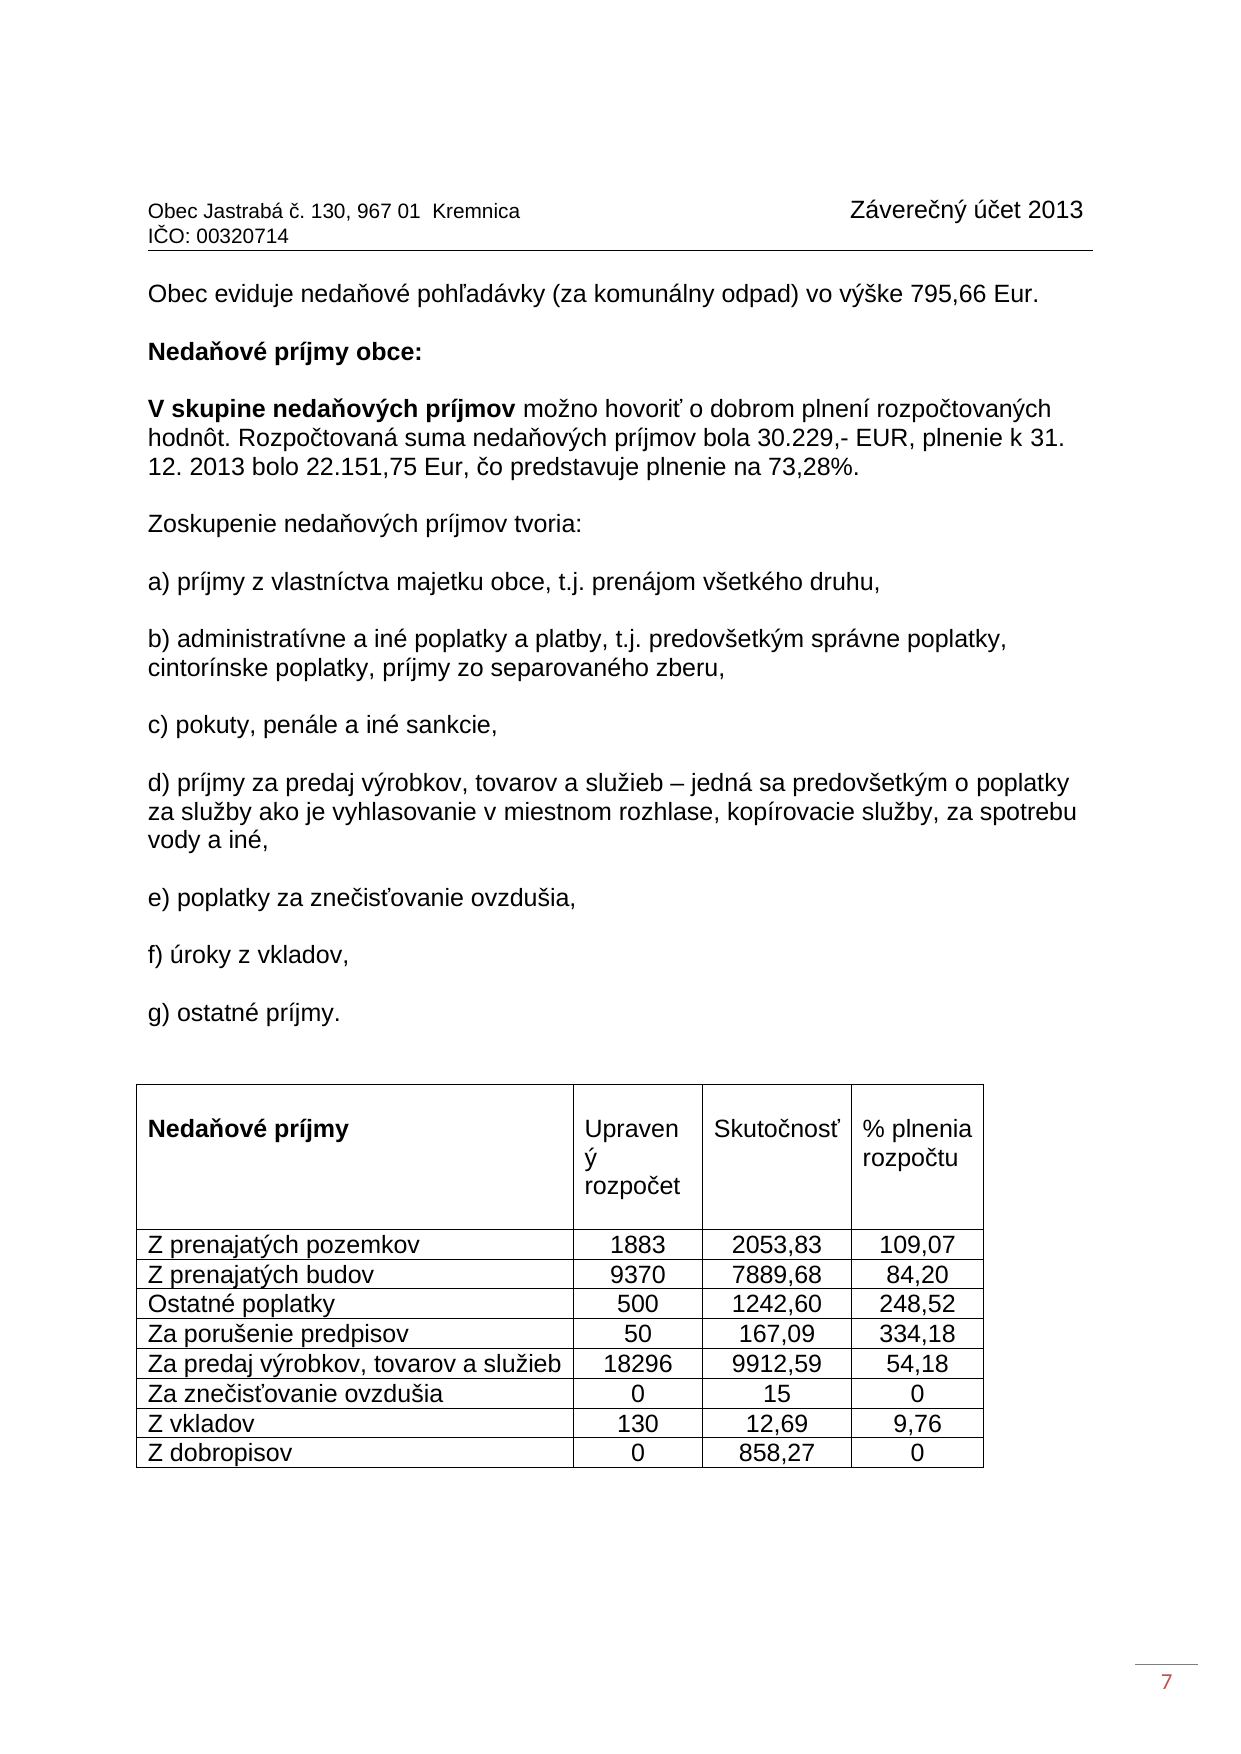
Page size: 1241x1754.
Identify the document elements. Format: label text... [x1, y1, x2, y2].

table_cell Za predaj výrobkov, tovarov a služieb [137, 1349, 573, 1378]
table_cell 15 [703, 1379, 851, 1407]
table_cell 7889,68 [703, 1260, 851, 1288]
table_cell 0 [852, 1379, 983, 1407]
table_cell 2053,83 [703, 1230, 851, 1258]
table_cell 84,20 [852, 1260, 983, 1288]
text c) pokuty, penále a iné sankcie, [148, 710, 1093, 739]
table_header Skutočnosť [703, 1085, 851, 1229]
table_cell 334,18 [852, 1319, 983, 1348]
table_cell 12,69 [703, 1409, 851, 1437]
table_header Upravený rozpočet [574, 1085, 702, 1229]
table_cell 858,27 [703, 1438, 851, 1467]
table_cell 130 [574, 1409, 702, 1437]
table_cell 18296 [574, 1349, 702, 1378]
table_cell 9370 [574, 1260, 702, 1288]
table_cell 500 [574, 1289, 702, 1318]
table_cell Z dobropisov [137, 1438, 573, 1467]
table_cell Z prenajatých budov [137, 1260, 573, 1288]
table_cell Z prenajatých pozemkov [137, 1230, 573, 1258]
table_cell 9,76 [852, 1409, 983, 1437]
text Obec Jastrabá č. 130, 967 01 Kremnica Záverečný účet 2013 [148, 196, 1093, 224]
table_cell Ostatné poplatky [137, 1289, 573, 1318]
text hodnôt. Rozpočtovaná suma nedaňových príjmov bola 30.229,- EUR, plnenie k 31. 12. 2013 bolo 22.151,75 Eur, čo predstavuje plnenie na 73,28%. [148, 423, 1093, 480]
table_cell 9912,59 [703, 1349, 851, 1378]
text d) príjmy za predaj výrobkov, tovarov a služieb – jedná sa predovšetkým o poplatky za služby ako je vyhlasovanie v miestnom rozhlase, kopírovacie služby, za spotrebu vody a iné, [148, 768, 1093, 854]
table_header Nedaňové príjmy [137, 1085, 573, 1229]
table_cell 109,07 [852, 1230, 983, 1258]
text a) príjmy z vlastníctva majetku obce, t.j. prenájom všetkého druhu, [148, 566, 1093, 595]
text e) poplatky za znečisťovanie ovzdušia, [148, 883, 1093, 911]
table_cell Za znečisťovanie ovzdušia [137, 1379, 573, 1407]
table_cell 0 [852, 1438, 983, 1467]
text V skupine nedaňových príjmov možno hovoriť o dobrom plnení rozpočtovaných [148, 394, 1093, 423]
text b) administratívne a iné poplatky a platby, t.j. predovšetkým správne poplatky, [148, 624, 1093, 653]
text IČO: 00320714 [148, 224, 1093, 250]
table_cell 248,52 [852, 1289, 983, 1318]
table_cell Z vkladov [137, 1409, 573, 1437]
text g) ostatné príjmy. [148, 998, 1093, 1026]
table_cell 167,09 [703, 1319, 851, 1348]
text cintorínske poplatky, príjmy zo separovaného zberu, [148, 653, 1093, 681]
table_cell 0 [574, 1438, 702, 1467]
table_cell 50 [574, 1319, 702, 1348]
table_header % plnenia rozpočtu [852, 1085, 983, 1229]
table_cell 1883 [574, 1230, 702, 1258]
table_cell Za porušenie predpisov [137, 1319, 573, 1348]
text Obec eviduje nedaňové pohľadávky (za komunálny odpad) vo výške 795,66 Eur. [148, 279, 1093, 308]
table_cell 1242,60 [703, 1289, 851, 1318]
table_cell 54,18 [852, 1349, 983, 1378]
text Nedaňové príjmy obce: [148, 336, 1093, 365]
table_cell 0 [574, 1379, 702, 1407]
text Zoskupenie nedaňových príjmov tvoria: [148, 509, 1093, 538]
text f) úroky z vkladov, [148, 940, 1093, 969]
